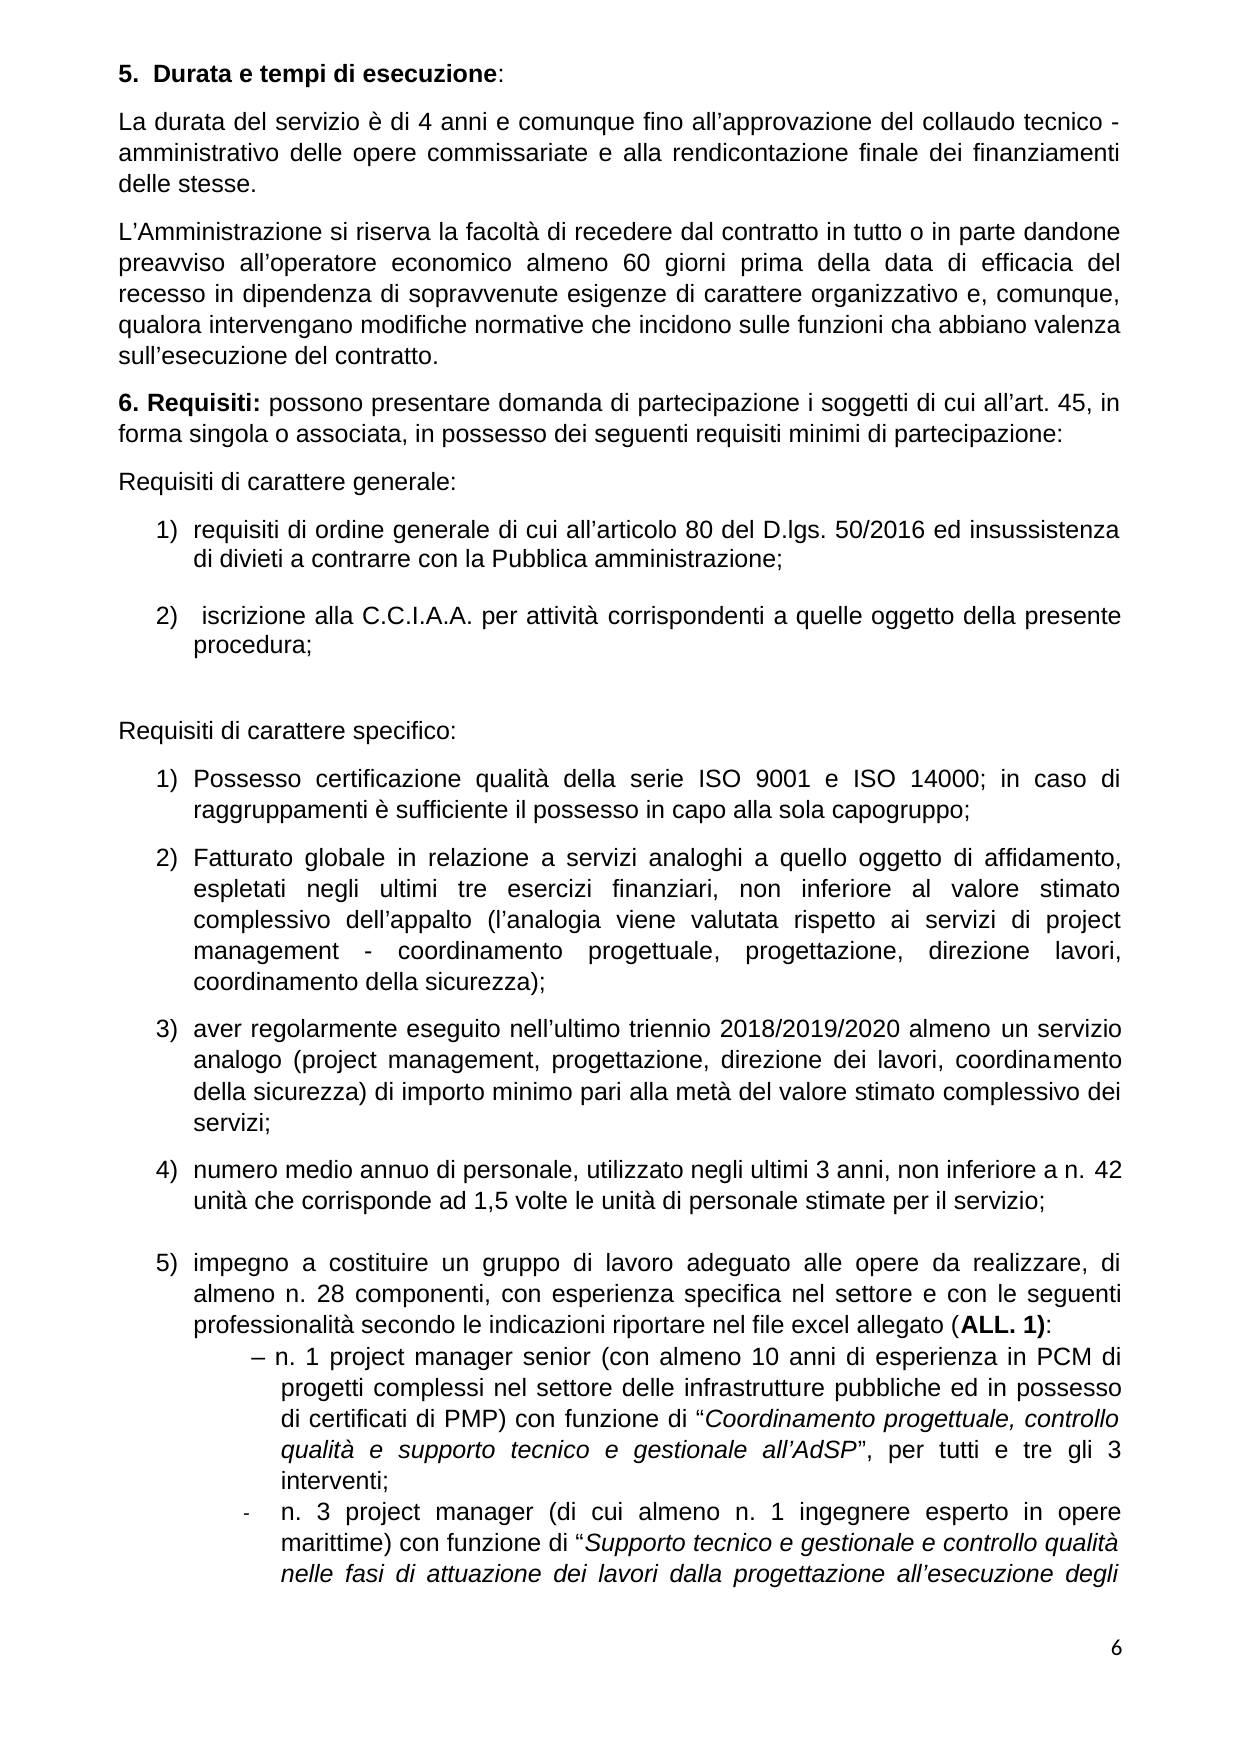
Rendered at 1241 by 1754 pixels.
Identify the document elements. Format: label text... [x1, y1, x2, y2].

list aver regolarmente eseguito nell’ultimo triennio 2018/2019/2020 almeno un servizio analogo (project management, progettazione, direzione dei lavori, coordinamento della sicurezza) di importo minimo pari alla metà del valore stimato complessivo dei servizi; [156, 1014, 1122, 1136]
list iscrizione alla C.C.I.A.A. per attività corrispondenti a quelle oggetto della presente procedura; [156, 601, 1122, 658]
text 5. Durata e tempi di esecuzione: [118, 59, 1122, 88]
text Requisiti di carattere specifico: [118, 716, 1122, 745]
list Possesso certificazione qualità della serie ISO 9001 e ISO 14000; in caso di raggruppamenti è sufficiente il possesso in capo alla sola capogruppo; [156, 764, 1122, 823]
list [243, 1497, 1122, 1587]
text La durata del servizio è di 4 anni e comunque fino all’approvazione del collaudo tecnico - amministrativo delle opere commissariate e alla rendicontazione finale dei finanziamenti delle stesse. [118, 107, 1122, 197]
text Requisiti di carattere generale: [118, 467, 1122, 496]
list Fatturato globale in relazione a servizi analoghi a quello oggetto di affidamento, espletati negli ultimi tre esercizi finanziari, non inferiore al valore stimato complessivo dell’appalto (l’analogia viene valutata rispetto ai servizi di project management - coordinamento progettuale, progettazione, direzione lavori, coordinamento della sicurezza); [156, 842, 1122, 995]
text – n. 1 project manager senior (con almeno 10 anni di esperienza in PCM di progetti complessi nel settore delle infrastrutture pubbliche ed in possesso di certificati di PMP) con funzione di “Coordinamento progettuale, controllo qualità e supporto tecnico e gestionale all’AdSP”, per tutti e tre gli 3 interventi; [251, 1341, 1122, 1494]
list numero medio annuo di personale, utilizzato negli ultimi 3 anni, non inferiore a n. 42 unità che corrisponde ad 1,5 volte le unità di personale stimate per il servizio; [156, 1155, 1122, 1215]
list impegno a costituire un gruppo di lavoro adeguato alle opere da realizzare, di almeno n. 28 componenti, con esperienza specifica nel settore e con le seguenti professionalità secondo le indicazioni riportare nel file excel allegato (ALL. 1): [156, 1248, 1122, 1339]
list requisiti di ordine generale di cui all’articolo 80 del D.lgs. 50/2016 ed insussistenza di divieti a contrarre con la Pubblica amministrazione; [156, 515, 1122, 572]
text L’Amministrazione si riserva la facoltà di recedere dal contratto in tutto o in parte dandone preavviso all’operatore economico almeno 60 giorni prima della data di efficacia del recesso in dipendenza di sopravvenute esigenze di carattere organizzativo e, comunque, qualora intervengano modifiche normative che incidono sulle funzioni cha abbiano valenza sull’esecuzione del contratto. [118, 216, 1122, 369]
text 6. Requisiti: possono presentare domanda di partecipazione i soggetti di cui all’art. 45, in forma singola o associata, in possesso dei seguenti requisiti minimi di partecipazione: [118, 388, 1122, 448]
